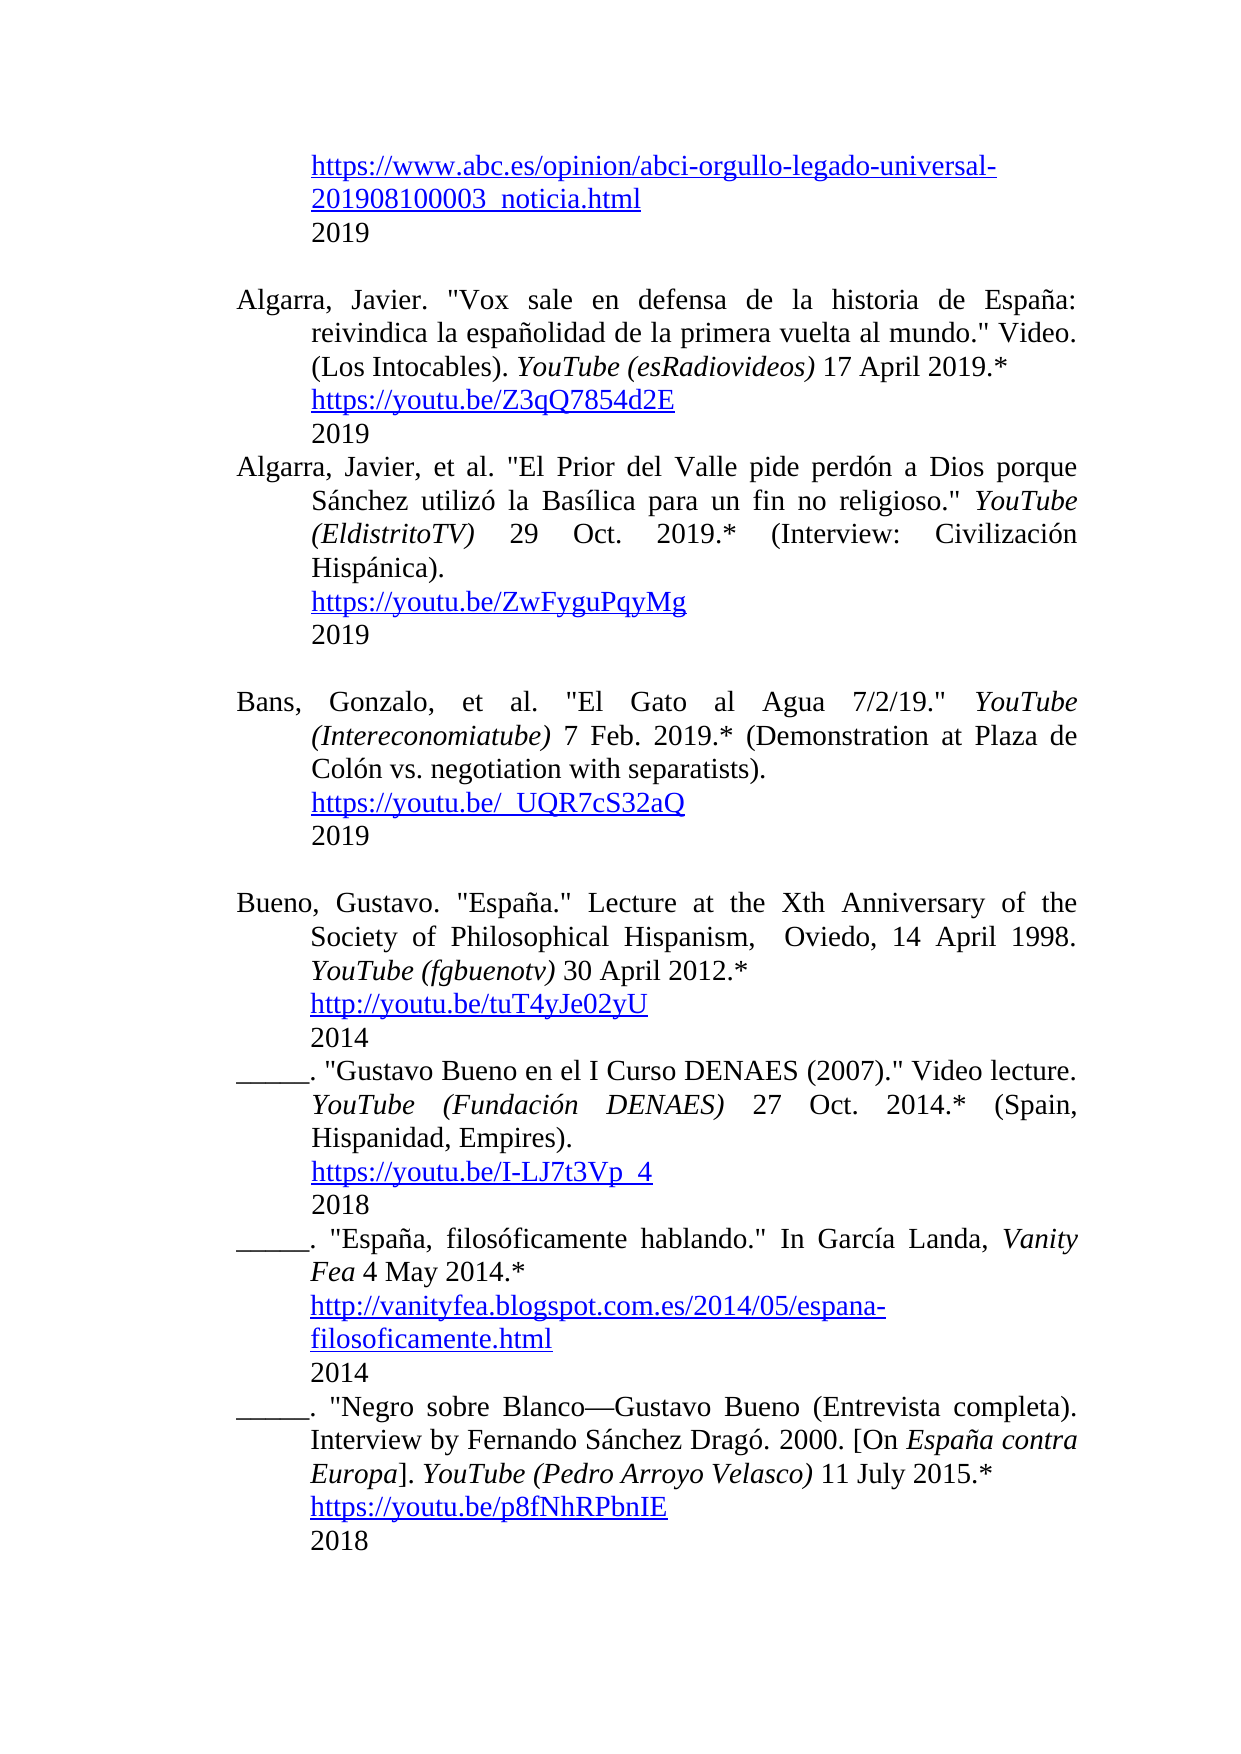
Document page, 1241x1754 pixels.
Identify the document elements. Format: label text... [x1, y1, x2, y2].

text https://www.abc.es/opinion/abci-orgullo-legado-universal-201908100003_noticia.html [236, 148, 1078, 215]
text 2019 [236, 818, 1078, 852]
text 2018 [236, 1523, 1078, 1556]
text Bans, Gonzalo, et al. "El Gato al Agua 7/2/19." YouTube (Intereconomiatube) 7 Feb. 2019.* (Demonstration at Plaza de Colón vs. negotiation with separatists). [236, 684, 1078, 785]
text https://youtu.be/ZwFyguPqyMg [236, 584, 1078, 617]
text 2018 [236, 1187, 1078, 1221]
text http://vanityfea.blogspot.com.es/2014/05/espana-filosoficamente.html [236, 1288, 1078, 1355]
text http://youtu.be/tuT4yJe02yU [236, 986, 1078, 1020]
text _____. "España, filosóficamente hablando." In García Landa, Vanity Fea 4 May 2014.* [236, 1221, 1078, 1288]
text 2019 [236, 416, 1078, 449]
text 2014 [236, 1355, 1078, 1389]
text Algarra, Javier. "Vox sale en defensa de la historia de España: reivindica la españolidad de la primera vuelta al mundo." Video. (Los Intocables). YouTube (esRadiovideos) 17 April 2019.* [236, 282, 1078, 382]
text 2019 [236, 215, 1078, 248]
text https://youtu.be/Z3qQ7854d2E [236, 382, 1078, 416]
text _____. "Negro sobre Blanco—Gustavo Bueno (Entrevista completa). Interview by Fernando Sánchez Dragó. 2000. [On España contra Europa]. YouTube (Pedro Arroyo Velasco) 11 July 2015.* [236, 1389, 1078, 1489]
text 2014 [236, 1020, 1078, 1053]
text 2019 [236, 617, 1078, 651]
text https://youtu.be/I-LJ7t3Vp_4 [236, 1154, 1078, 1187]
text Algarra, Javier, et al. "El Prior del Valle pide perdón a Dios porque Sánchez utilizó la Basílica para un fin no religioso." YouTube (EldistritoTV) 29 Oct. 2019.* (Interview: Civilización Hispánica). [236, 449, 1078, 584]
text https://youtu.be/_UQR7cS32aQ [236, 785, 1078, 818]
text https://youtu.be/p8fNhRPbnIE [236, 1489, 1078, 1523]
text _____. "Gustavo Bueno en el I Curso DENAES (2007)." Video lecture. YouTube (Fundación DENAES) 27 Oct. 2014.* (Spain, Hispanidad, Empires). [236, 1053, 1078, 1154]
text Bueno, Gustavo. "España." Lecture at the Xth Anniversary of the Society of Philosophical Hispanism, Oviedo, 14 April 1998. YouTube (fgbuenotv) 30 April 2012.* [236, 886, 1078, 986]
